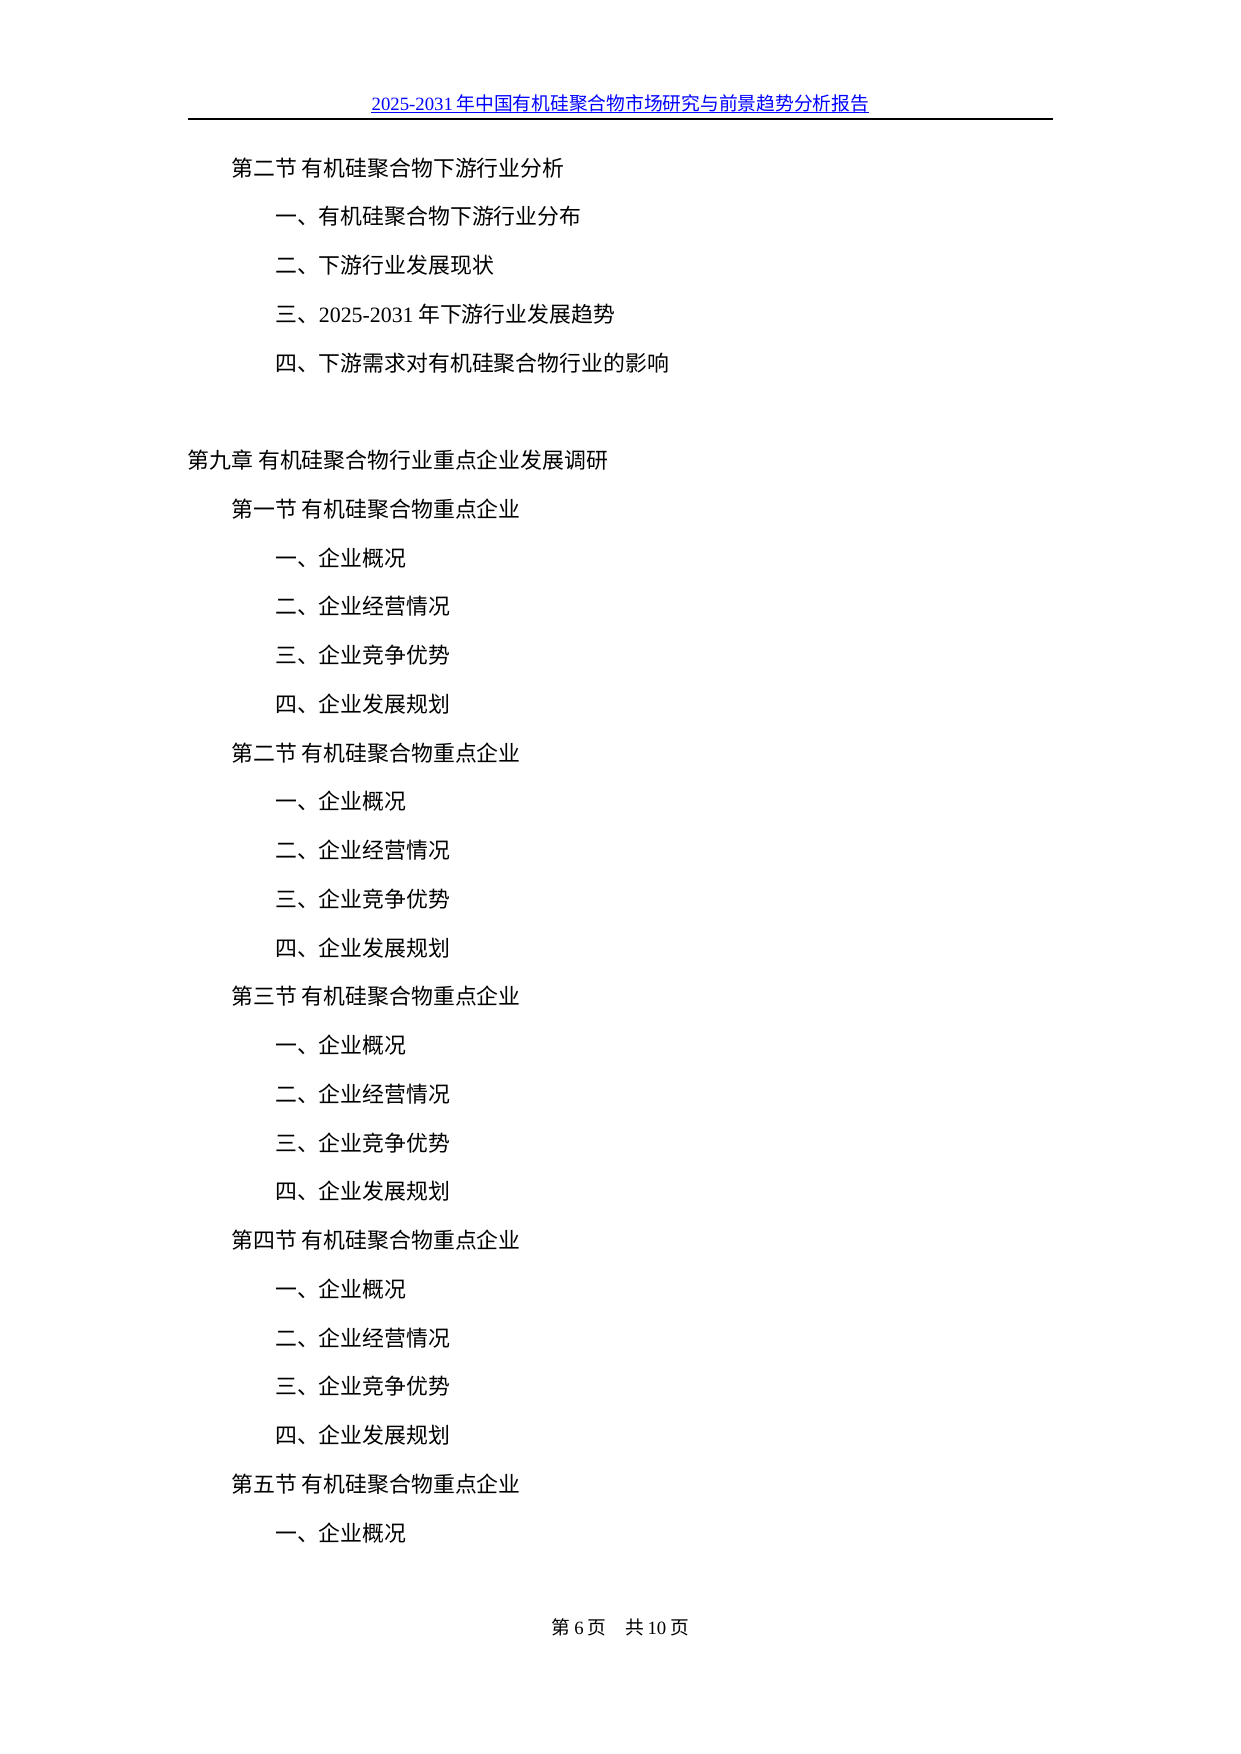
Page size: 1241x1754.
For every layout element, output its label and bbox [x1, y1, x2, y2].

text [187, 150, 1053, 1548]
